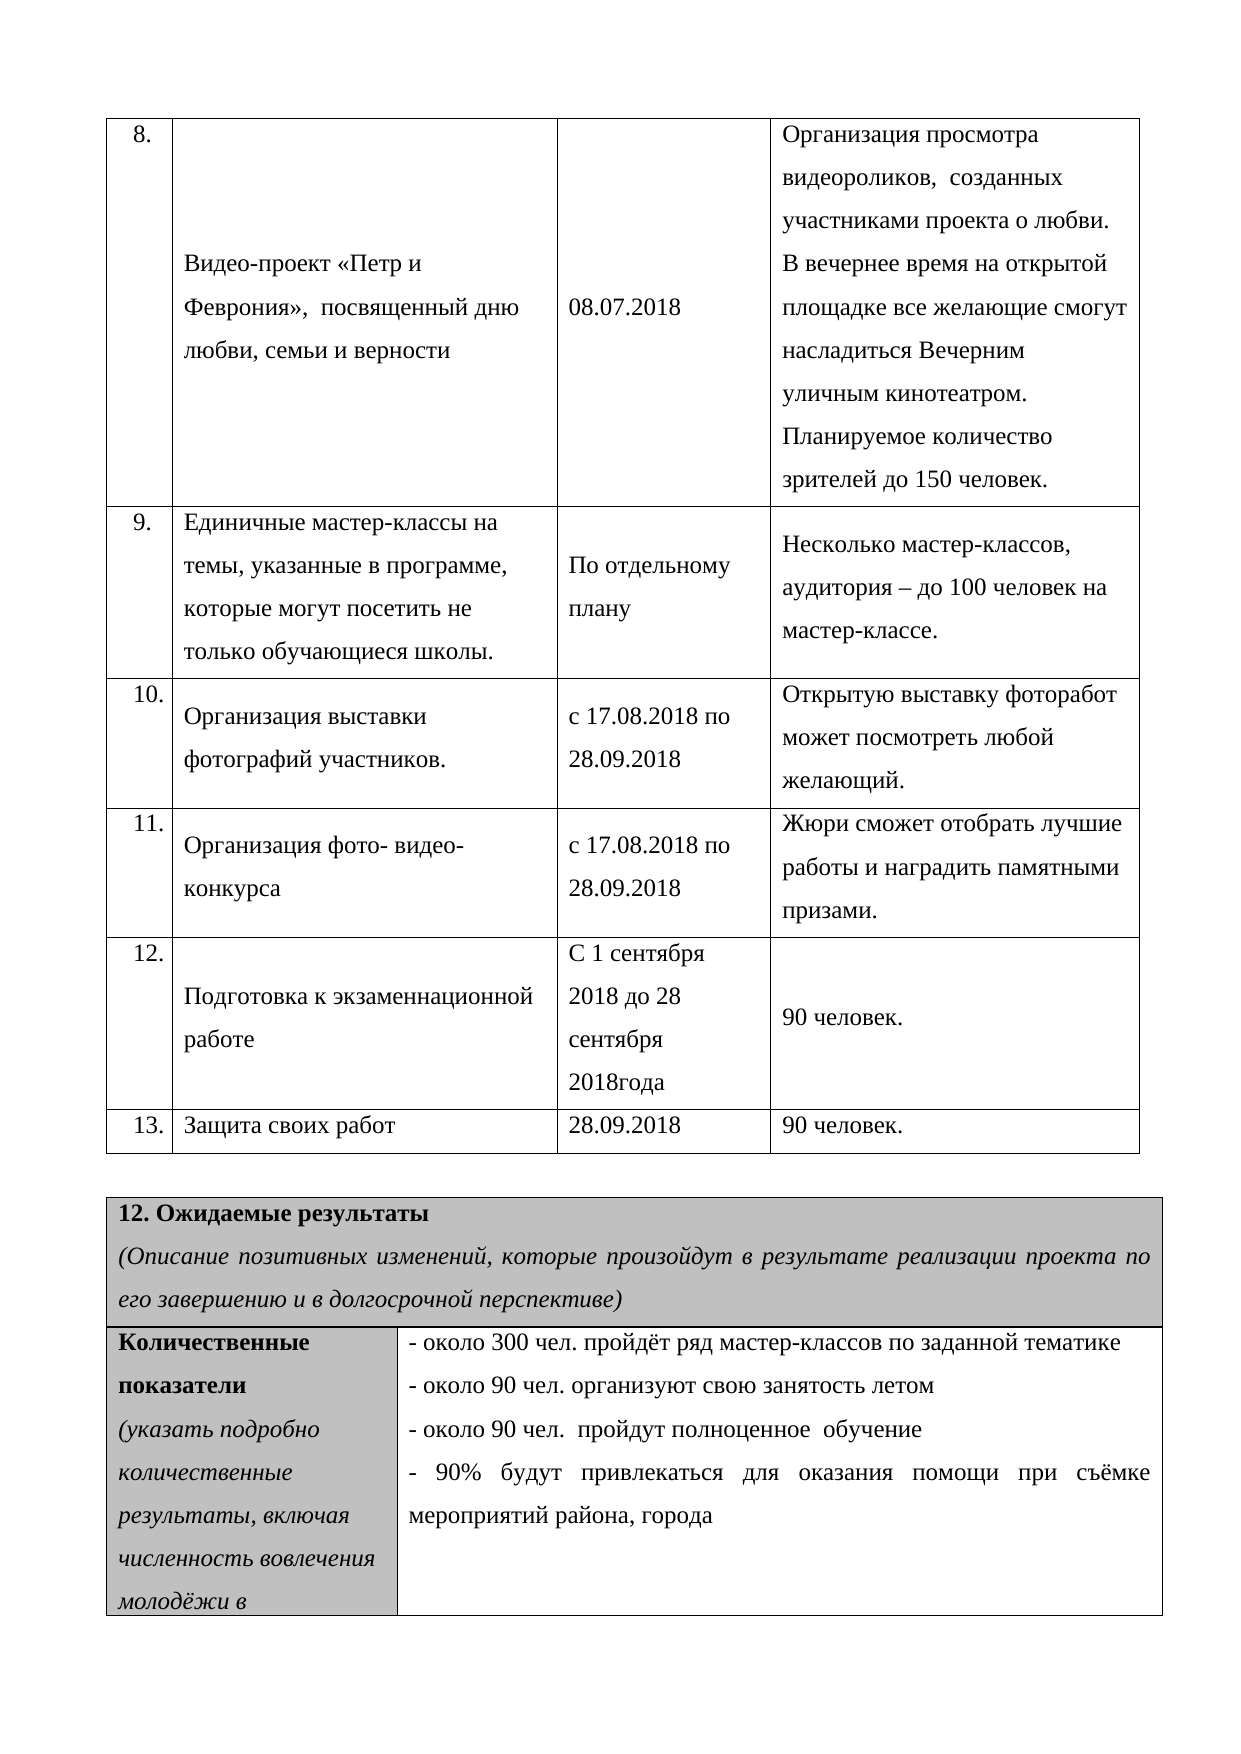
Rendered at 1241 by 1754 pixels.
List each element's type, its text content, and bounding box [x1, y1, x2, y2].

table_cell [107, 938, 172, 1109]
table_cell 90 человек. [771, 1110, 1139, 1153]
table_cell Единичные мастер-классы на темы, указанные в программе, которые могут посетить не только обучающиеся школы. [173, 507, 557, 678]
table_cell Защита своих работ [173, 1110, 557, 1153]
table_cell [107, 679, 172, 807]
table_cell Организация фото- видео-конкурса [173, 809, 557, 937]
table_cell Несколько мастер-классов, аудитория – до 100 человек на мастер-классе. [771, 507, 1139, 678]
table_cell [107, 1110, 172, 1153]
table_cell с 17.08.2018 по 28.09.2018 [558, 679, 770, 807]
table_cell 28.09.2018 [558, 1110, 770, 1153]
table_cell По отдельному плану [558, 507, 770, 678]
table_cell Организация просмотра видеороликов, созданных участниками проекта о любви. В вечернее время на открытой площадке все желающие смогут насладиться Вечерним уличным кинотеатром. Планируемое количество зрителей до 150 человек. [771, 119, 1139, 506]
table_header 12. Ожидаемые результаты (Описание позитивных изменений, которые произойдут в результате реализации проекта по его завершению и в долгосрочной перспективе) [107, 1198, 1162, 1326]
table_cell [107, 1328, 397, 1615]
table_cell Жюри сможет отобрать лучшие работы и наградить памятными призами. [771, 809, 1139, 937]
table_cell [107, 809, 172, 937]
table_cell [398, 1328, 1162, 1615]
table_cell [107, 507, 172, 678]
table_cell Организация выставки фотографий участников. [173, 679, 557, 807]
table_cell Видео-проект «Петр и Феврония», посвященный дню любви, семьи и верности [173, 119, 557, 506]
table_cell С 1 сентября 2018 до 28 сентября 2018года [558, 938, 770, 1109]
table_cell Открытую выставку фоторабот может посмотреть любой желающий. [771, 679, 1139, 807]
table_cell с 17.08.2018 по 28.09.2018 [558, 809, 770, 937]
table_cell Подготовка к экзаменнационной работе [173, 938, 557, 1109]
table_cell 90 человек. [771, 938, 1139, 1109]
table_cell [107, 119, 172, 506]
table_cell 08.07.2018 [558, 119, 770, 506]
